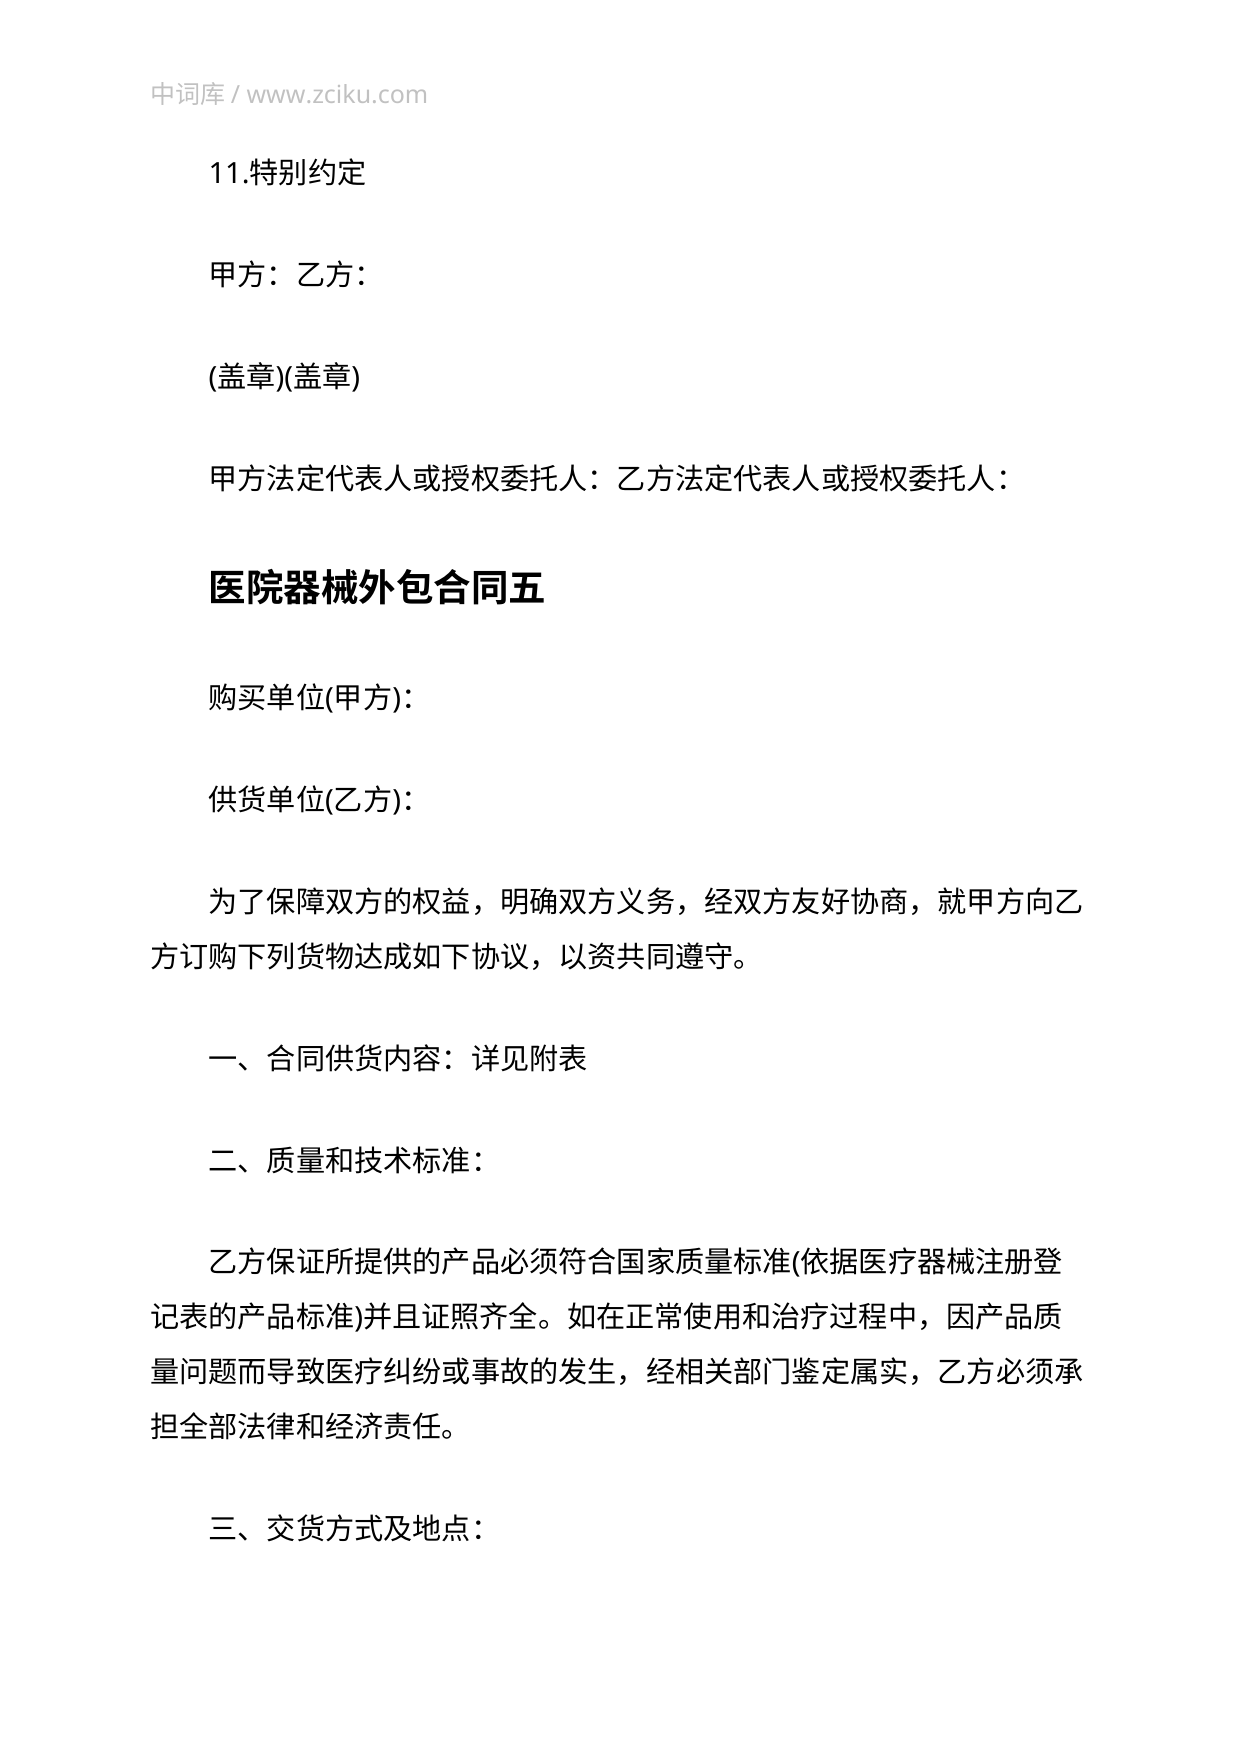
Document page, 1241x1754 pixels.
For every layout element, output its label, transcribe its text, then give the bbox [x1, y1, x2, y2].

text 购买单位(甲方)： [150, 675, 1090, 717]
text 三、交货方式及地点： [150, 1506, 1090, 1548]
text (盖章)(盖章) [150, 354, 1090, 396]
text 一、合同供货内容：详见附表 [150, 1036, 1090, 1078]
text 供货单位(乙方)： [150, 777, 1090, 819]
text 甲方：乙方： [150, 252, 1090, 294]
text 甲方法定代表人或授权委托人：乙方法定代表人或授权委托人： [150, 456, 1090, 498]
text 二、质量和技术标准： [150, 1137, 1090, 1179]
text 为了保障双方的权益，明确双方义务，经双方友好协商，就甲方向乙方订购下列货物达成如下协议，以资共同遵守。 [150, 879, 1090, 976]
text 医院器械外包合同五 [150, 557, 1090, 612]
text 乙方保证所提供的产品必须符合国家质量标准(依据医疗器械注册登记表的产品标准)并且证照齐全。如在正常使用和治疗过程中，因产品质量问题而导致医疗纠纷或事故的发生，经相关部门鉴定属实，乙方必须承担全部法律和经济责任。 [150, 1239, 1090, 1446]
text 11.特别约定 [150, 150, 1090, 192]
